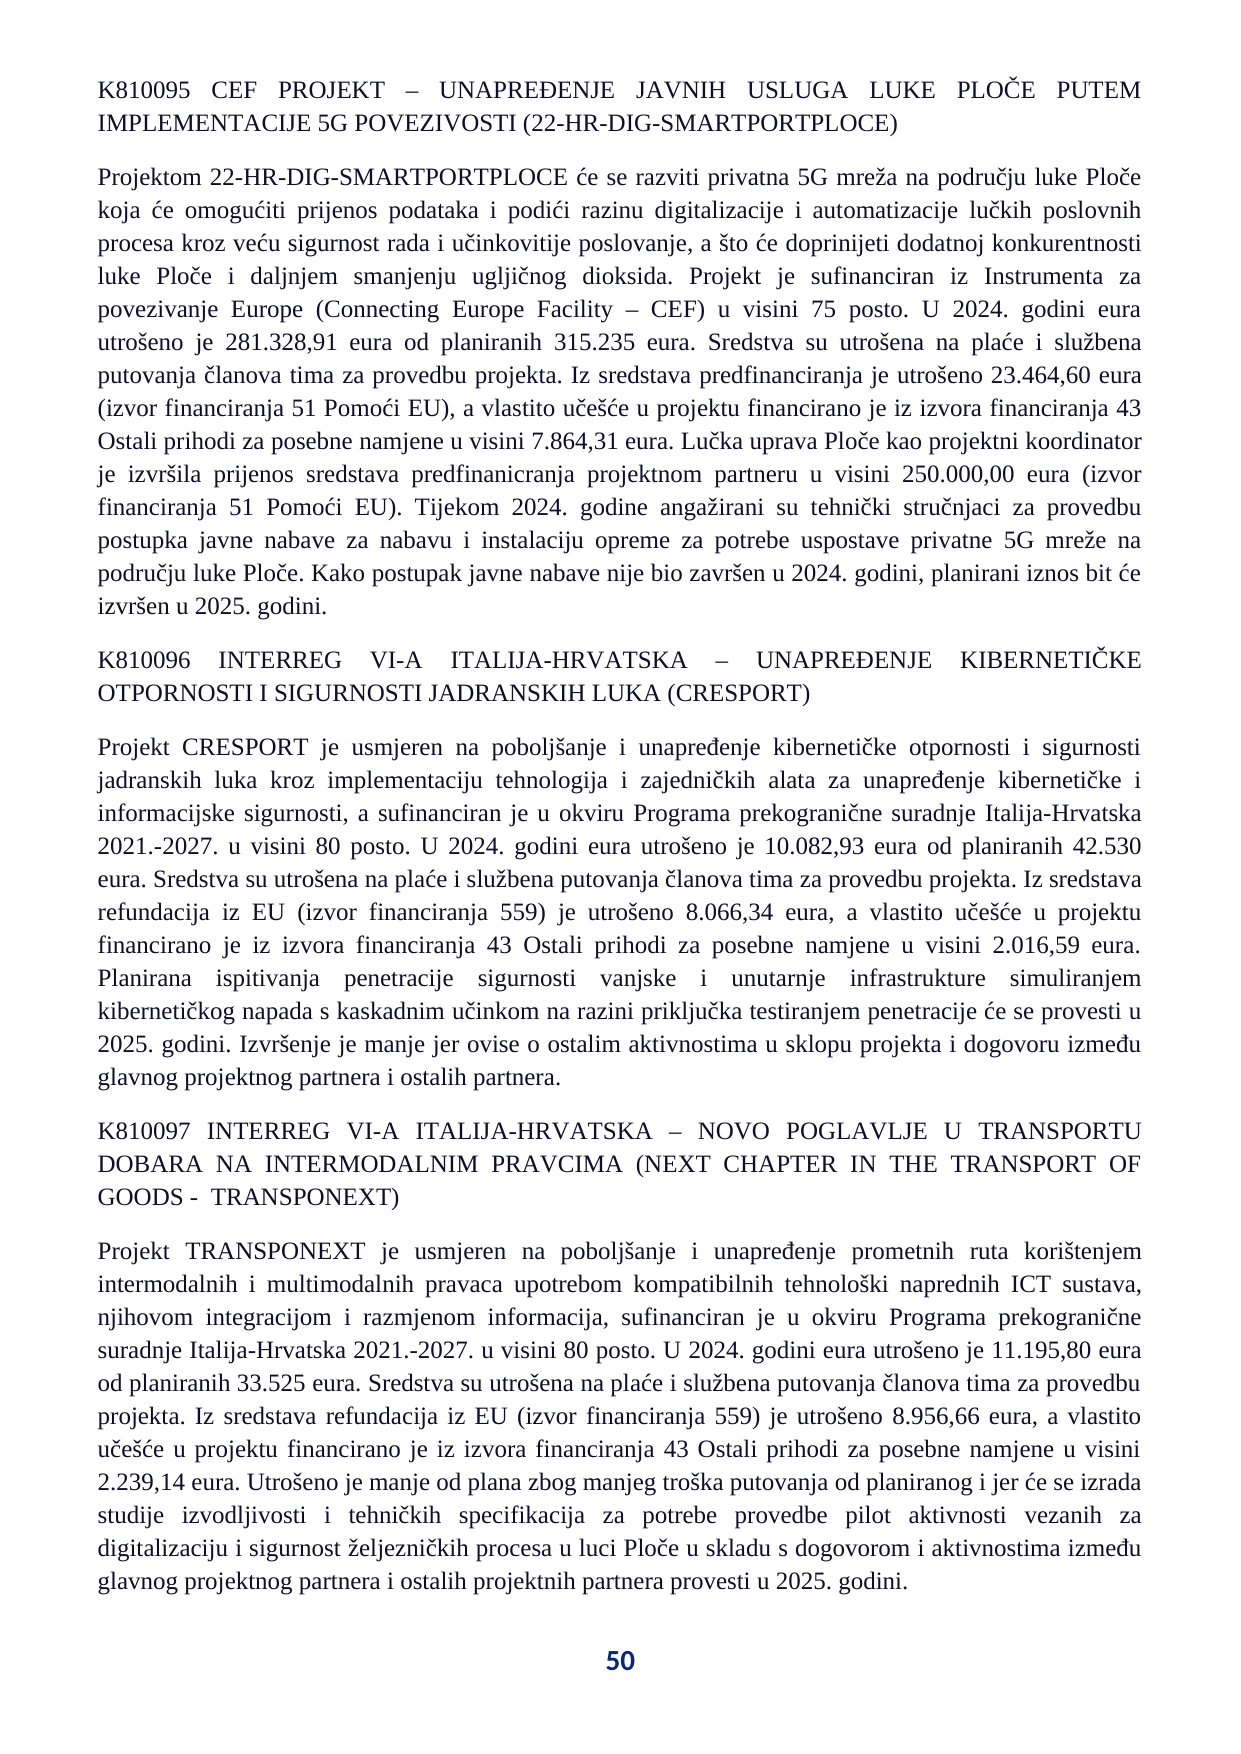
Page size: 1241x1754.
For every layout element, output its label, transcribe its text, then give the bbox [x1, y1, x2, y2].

text K810095 CEF PROJEKT – UNAPREĐENJE JAVNIH USLUGA LUKE PLOČE PUTEM IMPLEMENTACIJE 5G POVEZIVOSTI (22-HR-DIG-SMARTPORTPLOCE) [97, 75, 1143, 137]
text K810096 INTERREG VI-A ITALIJA-HRVATSKA – UNAPREĐENJE KIBERNETIČKE OTPORNOSTI I SIGURNOSTI JADRANSKIH LUKA (CRESPORT) [97, 645, 1143, 707]
text Projekt TRANSPONEXT je usmjeren na poboljšanje i unapređenje prometnih ruta korištenjem intermodalnih i multimodalnih pravaca upotrebom kompatibilnih tehnološki naprednih ICT sustava, njihovom integracijom i razmjenom informacija, sufinanciran je u okviru Programa prekogranične suradnje Italija-Hrvatska 2021.-2027. u visini 80 posto. U 2024. godini eura utrošeno je 11.195,80 eura od planiranih 33.525 eura. Sredstva su utrošena na plaće i službena putovanja članova tima za provedbu projekta. Iz sredstava refundacija iz EU (izvor financiranja 559) je utrošeno 8.956,66 eura, a vlastito učešće u projektu financirano je iz izvora financiranja 43 Ostali prihodi za posebne namjene u visini 2.239,14 eura. Utrošeno je manje od plana zbog manjeg troška putovanja od planiranog i jer će se izrada studije izvodljivosti i tehničkih specifikacija za potrebe provedbe pilot aktivnosti vezanih za digitalizaciju i sigurnost željezničkih procesa u luci Ploče u skladu s dogovorom i aktivnostima između glavnog projektnog partnera i ostalih projektnih partnera provesti u 2025. godini. [97, 1236, 1143, 1595]
text Projektom 22-HR-DIG-SMARTPORTPLOCE će se razviti privatna 5G mreža na području luke Ploče koja će omogućiti prijenos podataka i podići razinu digitalizacije i automatizacije lučkih poslovnih procesa kroz veću sigurnost rada i učinkovitije poslovanje, a što će doprinijeti dodatnoj konkurentnosti luke Ploče i daljnjem smanjenju ugljičnog dioksida. Projekt je sufinanciran iz Instrumenta za povezivanje Europe (Connecting Europe Facility – CEF) u visini 75 posto. U 2024. godini eura utrošeno je 281.328,91 eura od planiranih 315.235 eura. Sredstva su utrošena na plaće i službena putovanja članova tima za provedbu projekta. Iz sredstava predfinanciranja je utrošeno 23.464,60 eura (izvor financiranja 51 Pomoći EU), a vlastito učešće u projektu financirano je iz izvora financiranja 43 Ostali prihodi za posebne namjene u visini 7.864,31 eura. Lučka uprava Ploče kao projektni koordinator je izvršila prijenos sredstava predfinanicranja projektnom partneru u visini 250.000,00 eura (izvor financiranja 51 Pomoći EU). Tijekom 2024. godine angažirani su tehnički stručnjaci za provedbu postupka javne nabave za nabavu i instalaciju opreme za potrebe uspostave privatne 5G mreže na području luke Ploče. Kako postupak javne nabave nije bio završen u 2024. godini, planirani iznos bit će izvršen u 2025. godini. [97, 162, 1143, 620]
text K810097 INTERREG VI-A ITALIJA-HRVATSKA – NOVO POGLAVLJE U TRANSPORTU DOBARA NA INTERMODALNIM PRAVCIMA (NEXT CHAPTER IN THE TRANSPORT OF GOODS - TRANSPONEXT) [97, 1116, 1143, 1211]
text Projekt CRESPORT je usmjeren na poboljšanje i unapređenje kibernetičke otpornosti i sigurnosti jadranskih luka kroz implementaciju tehnologija i zajedničkih alata za unapređenje kibernetičke i informacijske sigurnosti, a sufinanciran je u okviru Programa prekogranične suradnje Italija-Hrvatska 2021.-2027. u visini 80 posto. U 2024. godini eura utrošeno je 10.082,93 eura od planiranih 42.530 eura. Sredstva su utrošena na plaće i službena putovanja članova tima za provedbu projekta. Iz sredstava refundacija iz EU (izvor financiranja 559) je utrošeno 8.066,34 eura, a vlastito učešće u projektu financirano je iz izvora financiranja 43 Ostali prihodi za posebne namjene u visini 2.016,59 eura. Planirana ispitivanja penetracije sigurnosti vanjske i unutarnje infrastrukture simuliranjem kibernetičkog napada s kaskadnim učinkom na razini priključka testiranjem penetracije će se provesti u 2025. godini. Izvršenje je manje jer ovise o ostalim aktivnostima u sklopu projekta i dogovoru između glavnog projektnog partnera i ostalih partnera. [97, 732, 1143, 1091]
